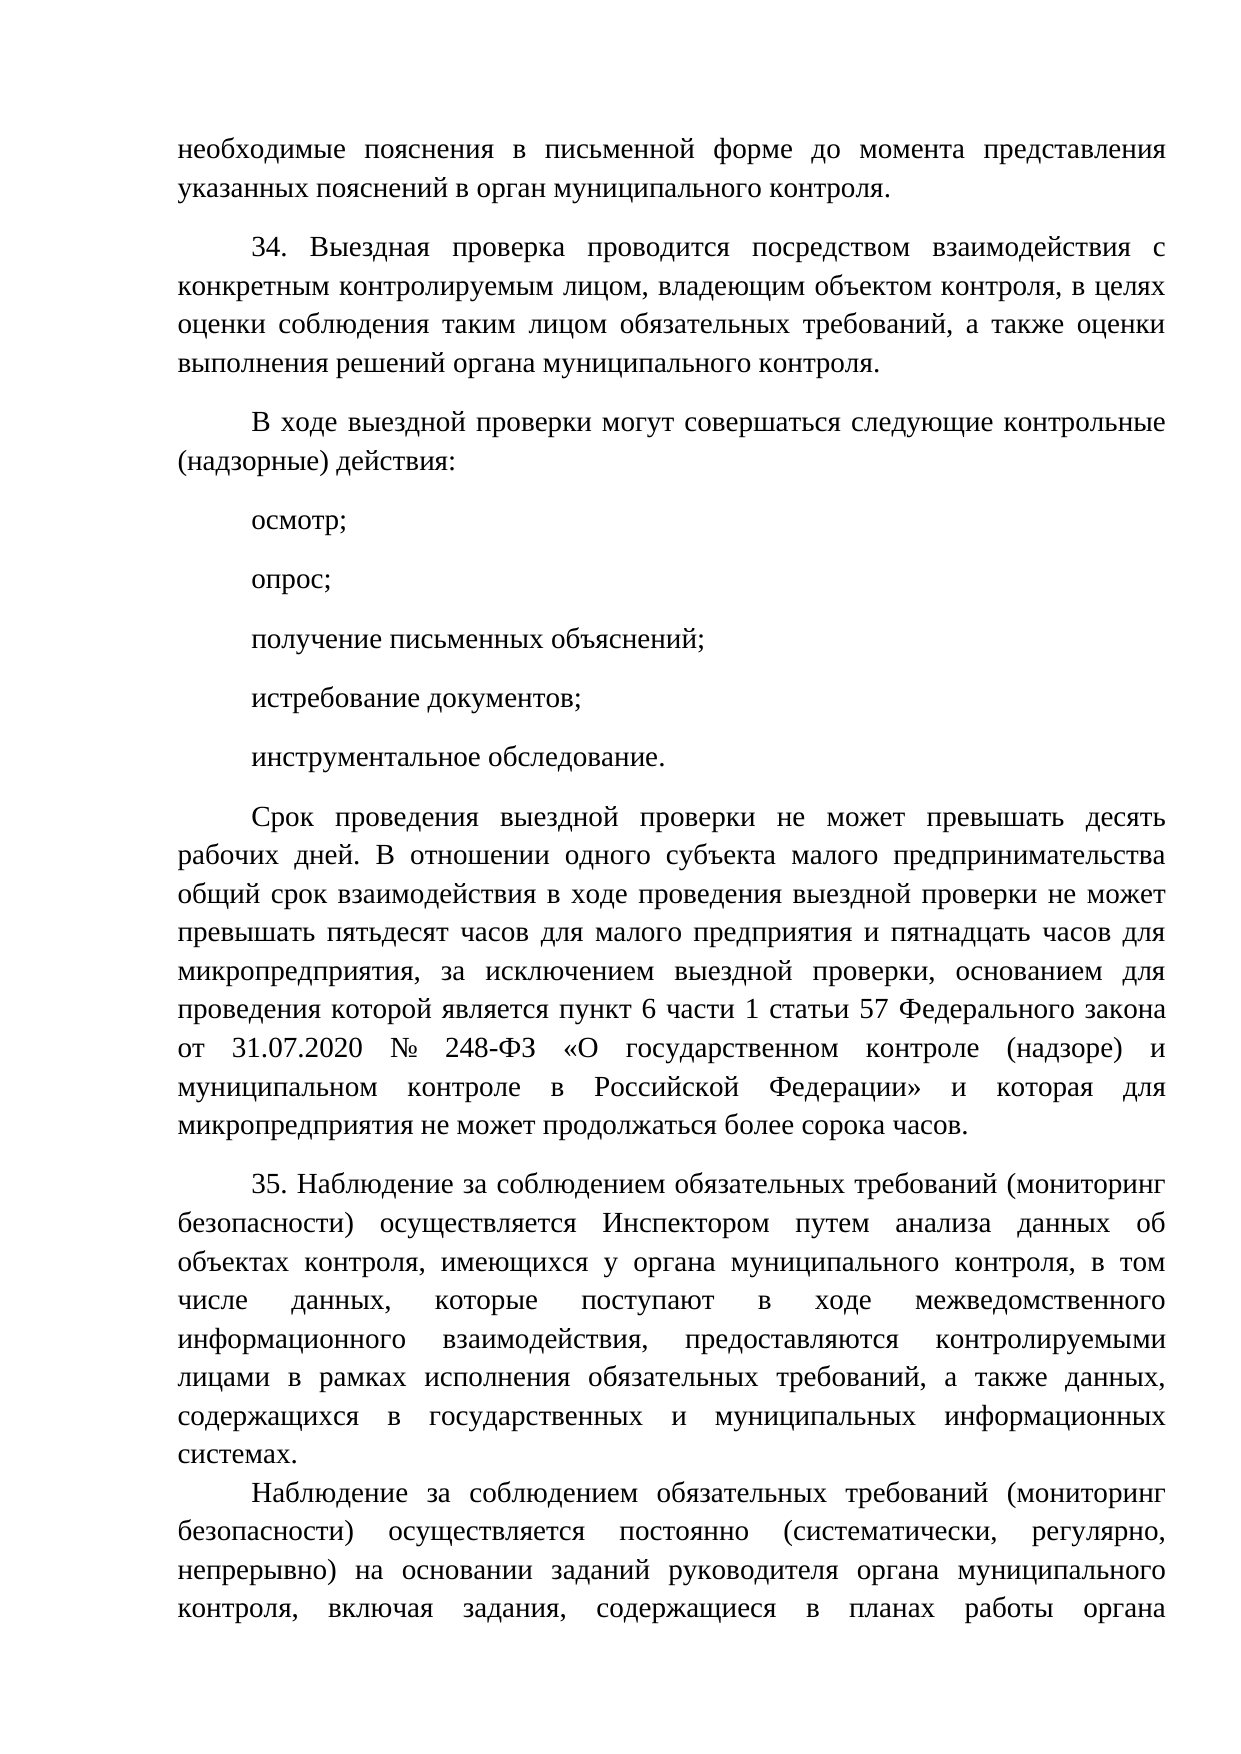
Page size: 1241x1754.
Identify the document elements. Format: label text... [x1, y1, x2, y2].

text В ходе выездной проверки могут совершаться следующие контрольные (надзорные) действия: [177, 404, 1167, 476]
text инструментальное обследование. [177, 739, 1167, 773]
text получение письменных объяснений; [177, 621, 1167, 654]
text 35. Наблюдение за соблюдением обязательных требований (мониторинг безопасности) осуществляется Инспектором путем анализа данных об объектах контроля, имеющихся у органа муниципального контроля, в том числе данных, которые поступают в ходе межведомственного информационного взаимодействия, предоставляются контролируемыми лицами в рамках исполнения обязательных требований, а также данных, содержащихся в государственных и муниципальных информационных системах. [177, 1167, 1167, 1470]
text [177, 131, 1167, 203]
text 34. Выездная проверка проводится посредством взаимодействия с конкретным контролируемым лицом, владеющим объектом контроля, в целях оценки соблюдения таким лицом обязательных требований, а также оценки выполнения решений органа муниципального контроля. [177, 229, 1167, 378]
text истребование документов; [177, 680, 1167, 714]
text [177, 1475, 1167, 1624]
text Срок проведения выездной проверки не может превышать десять рабочих дней. В отношении одного субъекта малого предпринимательства общий срок взаимодействия в ходе проведения выездной проверки не может превышать пятьдесят часов для малого предприятия и пятнадцать часов для микропредприятия, за исключением выездной проверки, основанием для проведения которой является пункт 6 части 1 статьи 57 Федерального закона от 31.07.2020 № 248-ФЗ «О государственном контроле (надзоре) и муниципальном контроле в Российской Федерации» и которая для микропредприятия не может продолжаться более сорока часов. [177, 799, 1167, 1141]
text осмотр; [177, 502, 1167, 536]
text опрос; [177, 561, 1167, 595]
